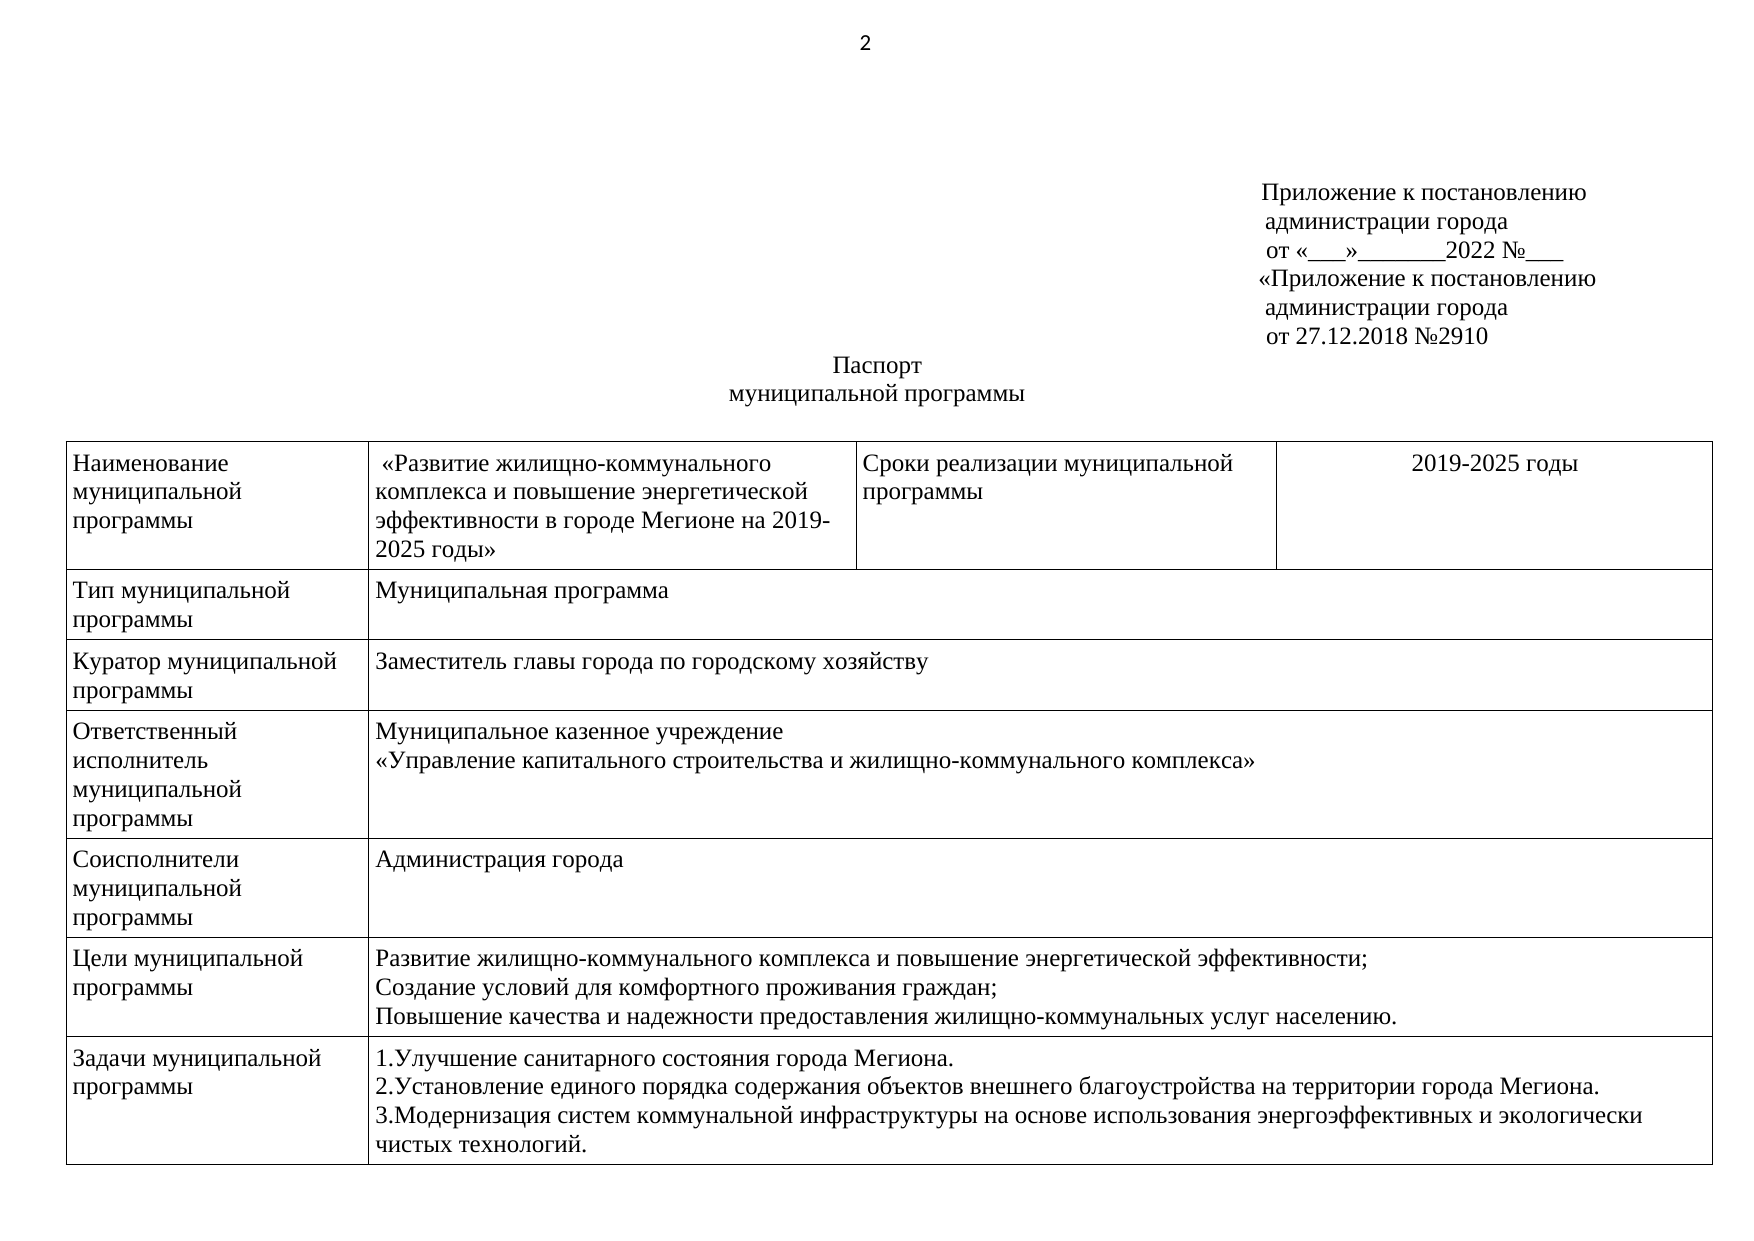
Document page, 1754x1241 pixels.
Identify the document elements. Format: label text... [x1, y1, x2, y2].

table_cell Соисполнители муниципальной программы [67, 839, 368, 937]
table_header «Развитие жилищно-коммунального комплекса и повышение энергетической эффективности в городе Мегионе на 2019-2025 годы» [369, 442, 856, 569]
table_cell Муниципальное казенное учреждение «Управление капитального строительства и жилищно-коммунального комплекса» [369, 711, 1712, 837]
table_cell Куратор муниципальной программы [67, 640, 368, 709]
table_cell Заместитель главы города по городскому хозяйству [369, 640, 1712, 709]
table_header 2019-2025 годы [1277, 442, 1712, 569]
table_cell Развитие жилищно-коммунального комплекса и повышение энергетической эффективности; Создание условий для комфортного проживания граждан; Повышение качества и надежности предоставления жилищно-коммунальных услуг населению. [369, 938, 1712, 1036]
table_cell Администрация города [369, 839, 1712, 937]
text «Приложение к постановлению [118, 263, 1636, 292]
table_cell Ответственный исполнитель муниципальной программы [67, 711, 368, 837]
table_header Наименование муниципальной программы [67, 442, 368, 569]
text администрации города [118, 292, 1636, 321]
text муниципальной программы [118, 378, 1636, 407]
text Приложение к постановлению [118, 177, 1636, 206]
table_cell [369, 1037, 1712, 1164]
text администрации города [118, 206, 1636, 235]
text от 27.12.2018 №2910 [118, 321, 1636, 350]
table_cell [67, 1037, 368, 1164]
table_cell Муниципальная программа [369, 570, 1712, 639]
table_header Сроки реализации муниципальной программы [857, 442, 1276, 569]
text Паспорт [118, 350, 1636, 378]
table_cell Цели муниципальной программы [67, 938, 368, 1036]
table_cell Тип муниципальной программы [67, 570, 368, 639]
text от «___»_______2022 №___ [118, 235, 1636, 263]
